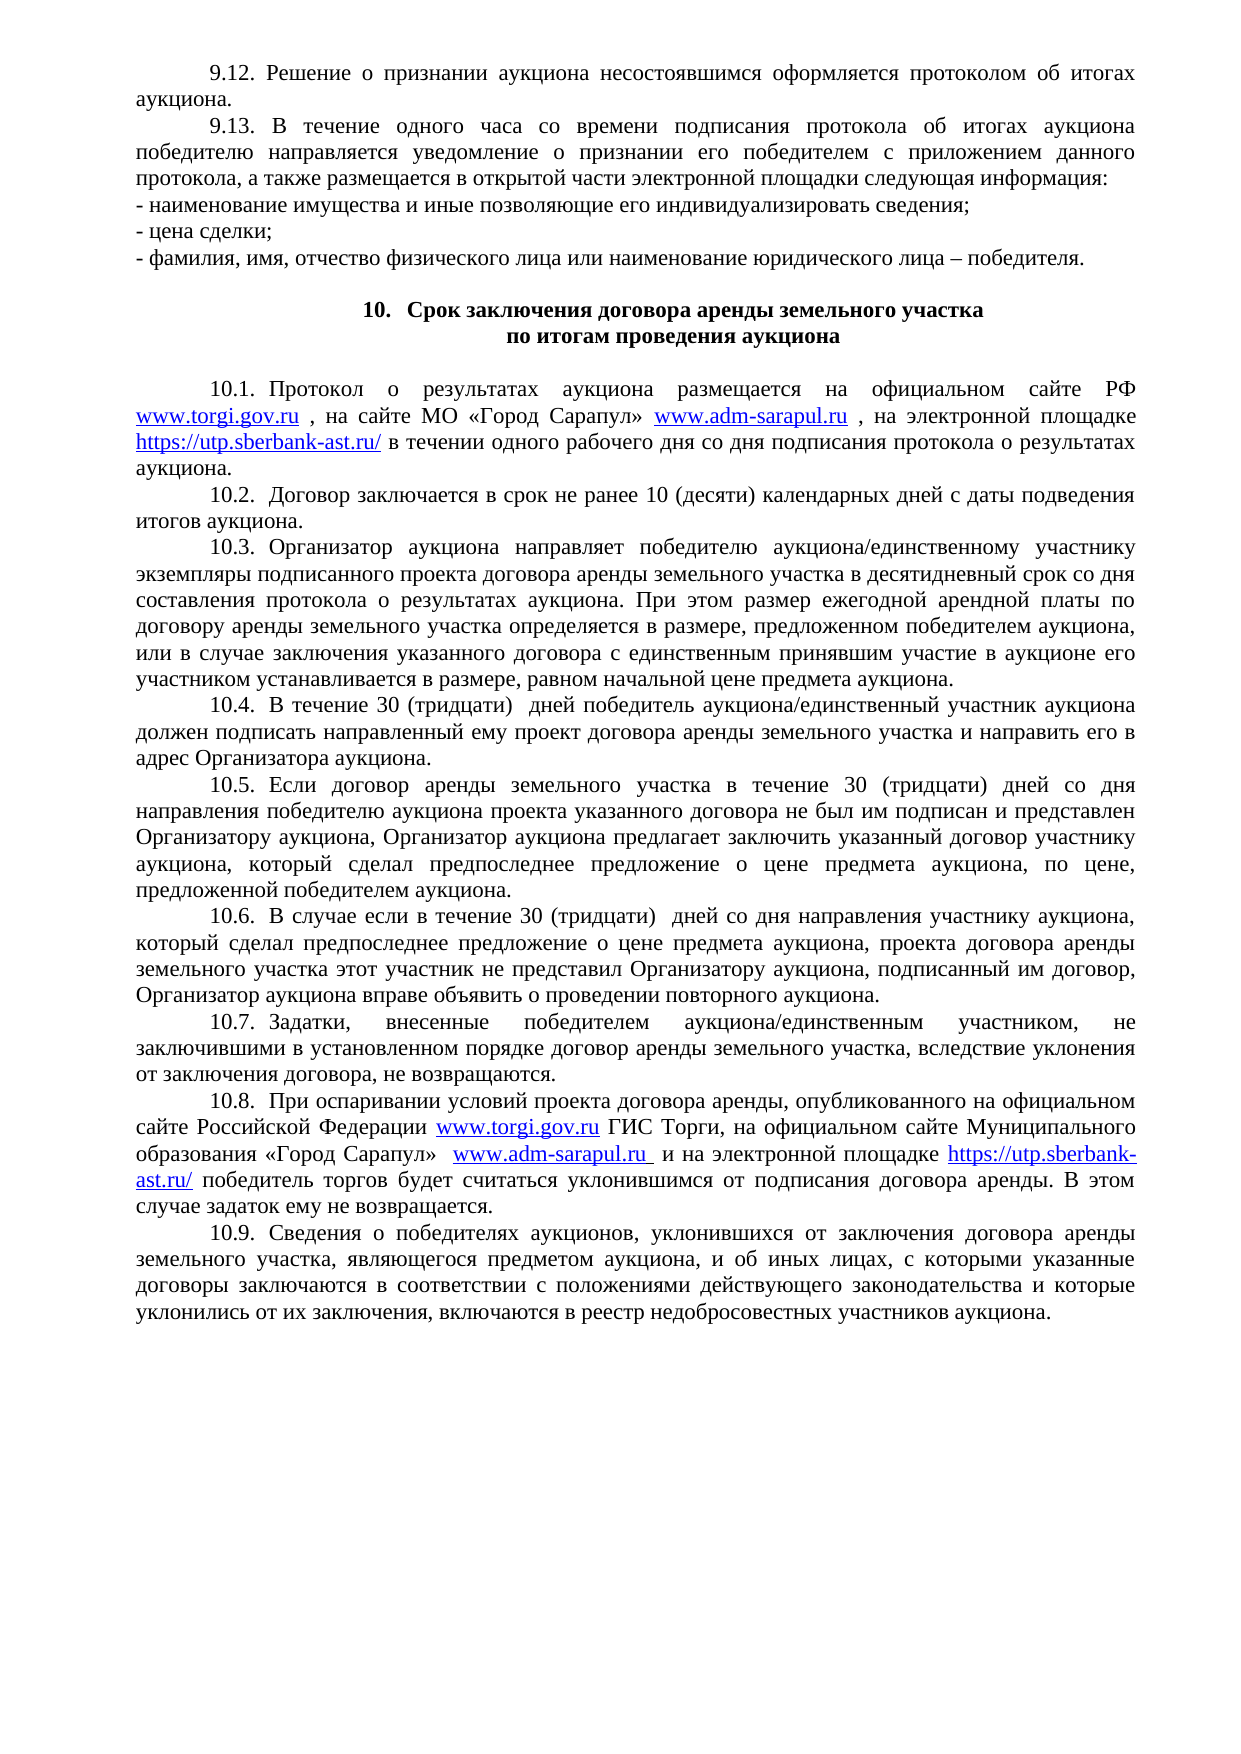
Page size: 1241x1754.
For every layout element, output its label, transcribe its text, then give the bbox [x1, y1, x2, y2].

list Если договор аренды земельного участка в течение 30 (тридцати) дней со дня направления победителю аукциона проекта указанного договора не был им подписан и представлен Организатору аукциона, Организатор аукциона предлагает заключить указанный договор участнику аукциона, который сделал предпоследнее предложение о цене предмета аукциона, по цене, предложенной победителем аукциона. [136, 771, 1137, 902]
list Договор заключается в срок не ранее 10 (десяти) календарных дней с даты подведения итогов аукциона. [136, 481, 1137, 533]
list Задатки, внесенные победителем аукциона/единственным участником, не заключившими в установленном порядке договор аренды земельного участка, вследствие уклонения от заключения договора, не возвращаются. [136, 1008, 1137, 1087]
list В течение 30 (тридцати) дней победитель аукциона/единственный участник аукциона должен подписать направленный ему проект договора аренды земельного участка и направить его в адрес Организатора аукциона. [136, 692, 1137, 771]
list В случае если в течение 30 (тридцати) дней со дня направления участнику аукциона, который сделал предпоследнее предложение о цене предмета аукциона, проекта договора аренды земельного участка этот участник не представил Организатору аукциона, подписанный им договор, Организатор аукциона вправе объявить о проведении повторного аукциона. [136, 902, 1137, 1008]
text - наименование имущества и иные позволяющие его индивидуализировать сведения; [136, 191, 1137, 217]
text 9.13. В течение одного часа со времени подписания протокола об итогах аукциона победителю направляется уведомление о признании его победителем с приложением данного протокола, а также размещается в открытой части электронной площадки следующая информация: [136, 112, 1137, 191]
list Организатор аукциона направляет победителю аукциона/единственному участнику экземпляры подписанного проекта договора аренды земельного участка в десятидневный срок со дня составления протокола о результатах аукциона. При этом размер ежегодной арендной платы по договору аренды земельного участка определяется в размере, предложенном победителем аукциона, или в случае заключения указанного договора с единственным принявшим участие в аукционе его участником устанавливается в размере, равном начальной цене предмета аукциона. [136, 533, 1137, 692]
list Протокол о результатах аукциона размещается на официальном сайте РФ www.torgi.gov.ru , на сайте МО «Город Сарапул» www.adm-sarapul.ru , на электронной площадке https://utp.sberbank-ast.ru/ в течении одного рабочего дня со дня подписания протокола о результатах аукциона. [136, 375, 1137, 481]
list Срок заключения договора аренды земельного участка [136, 296, 1137, 323]
list При оспаривании условий проекта договора аренды, опубликованного на официальном сайте Российской Федерации www.torgi.gov.ru ГИС Торги, на официальном сайте Муниципального образования «Город Сарапул» www.adm-sarapul.ru и на электронной площадке https://utp.sberbank-ast.ru/ победитель торгов будет считаться уклонившимся от подписания договора аренды. В этом случае задаток ему не возвращается. [136, 1087, 1137, 1219]
list по итогам проведения аукциона [209, 323, 1137, 349]
text - цена сделки; [136, 217, 1137, 243]
text - фамилия, имя, отчество физического лица или наименование юридического лица – победителя. [136, 243, 1137, 270]
list Сведения о победителях аукционов, уклонившихся от заключения договора аренды земельного участка, являющегося предметом аукциона, и об иных лицах, с которыми указанные договоры заключаются в соответствии с положениями действующего законодательства и которые уклонились от их заключения, включаются в реестр недобросовестных участников аукциона. [136, 1219, 1137, 1324]
text 9.12. Решение о признании аукциона несостоявшимся оформляется протоколом об итогах аукциона. [136, 59, 1137, 112]
